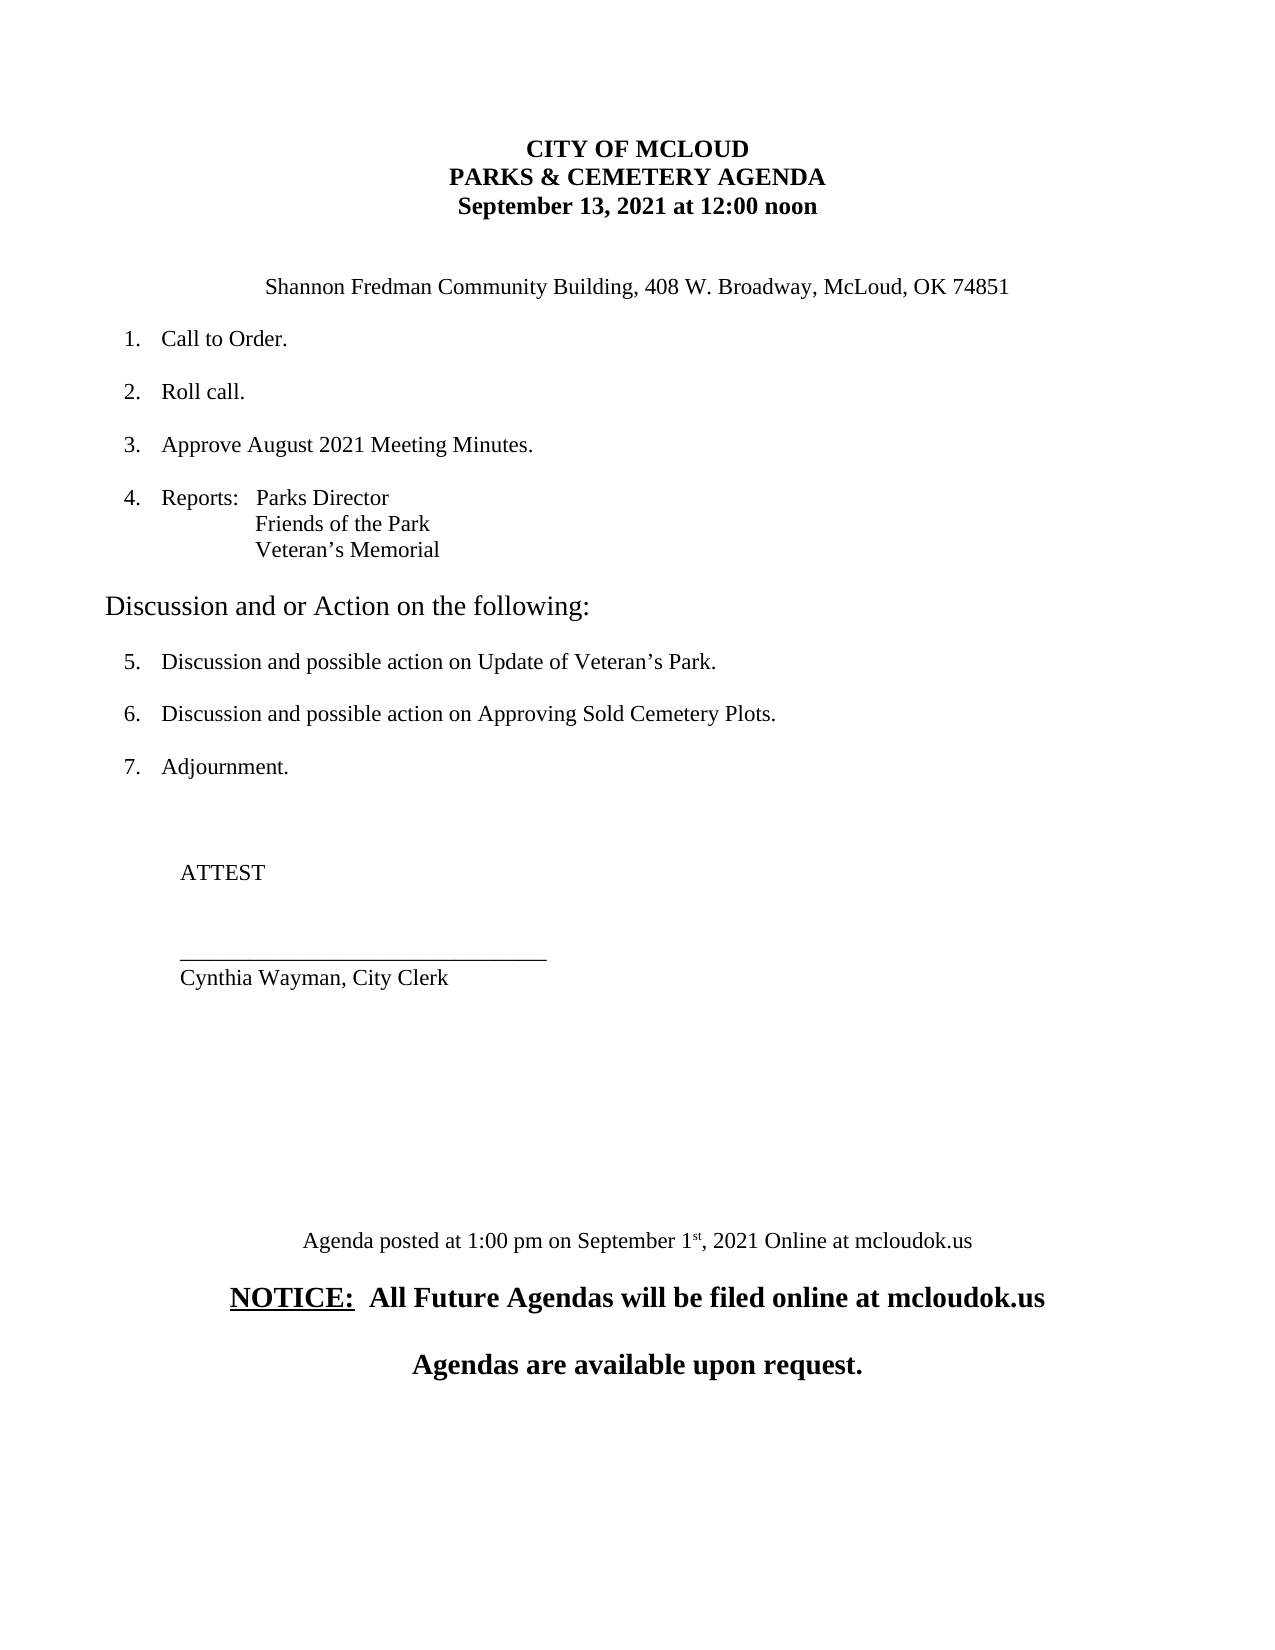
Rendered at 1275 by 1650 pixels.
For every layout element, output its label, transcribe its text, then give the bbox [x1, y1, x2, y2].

text Shannon Fredman Community Building, 408 W. Broadway, McLoud, OK 74851 [105, 273, 1170, 299]
text ________________________________ [105, 938, 1170, 964]
text Agenda posted at 1:00 pm on September 1st, 2021 Online at mcloudok.us [105, 1227, 1170, 1254]
list Approve August 2021 Meeting Minutes. [124, 431, 1170, 457]
text ATTEST [180, 858, 1170, 885]
text Agendas are available upon request. [105, 1347, 1170, 1381]
list Friends of the Park [255, 510, 1170, 536]
text Cynthia Wayman, City Clerk [105, 964, 1170, 990]
list Discussion and possible action on Approving Sold Cemetery Plots. [124, 700, 1170, 727]
title CITY OF MCLOUD [105, 134, 1170, 162]
text Discussion and or Action on the following: [105, 589, 1170, 621]
list Discussion and possible action on Update of Veteran’s Park. [124, 648, 1170, 674]
list Call to Order. [124, 325, 1170, 352]
list Veteran’s Memorial [255, 536, 1170, 563]
list Adjournment. [124, 753, 1170, 779]
title PARKS & CEMETERY AGENDA [105, 162, 1170, 191]
title September 13, 2021 at 12:00 noon [105, 191, 1170, 220]
list Roll call. [124, 378, 1170, 404]
text NOTICE: All Future Agendas will be filed online at mcloudok.us [105, 1280, 1170, 1314]
list Reports: Parks Director [124, 483, 1170, 510]
